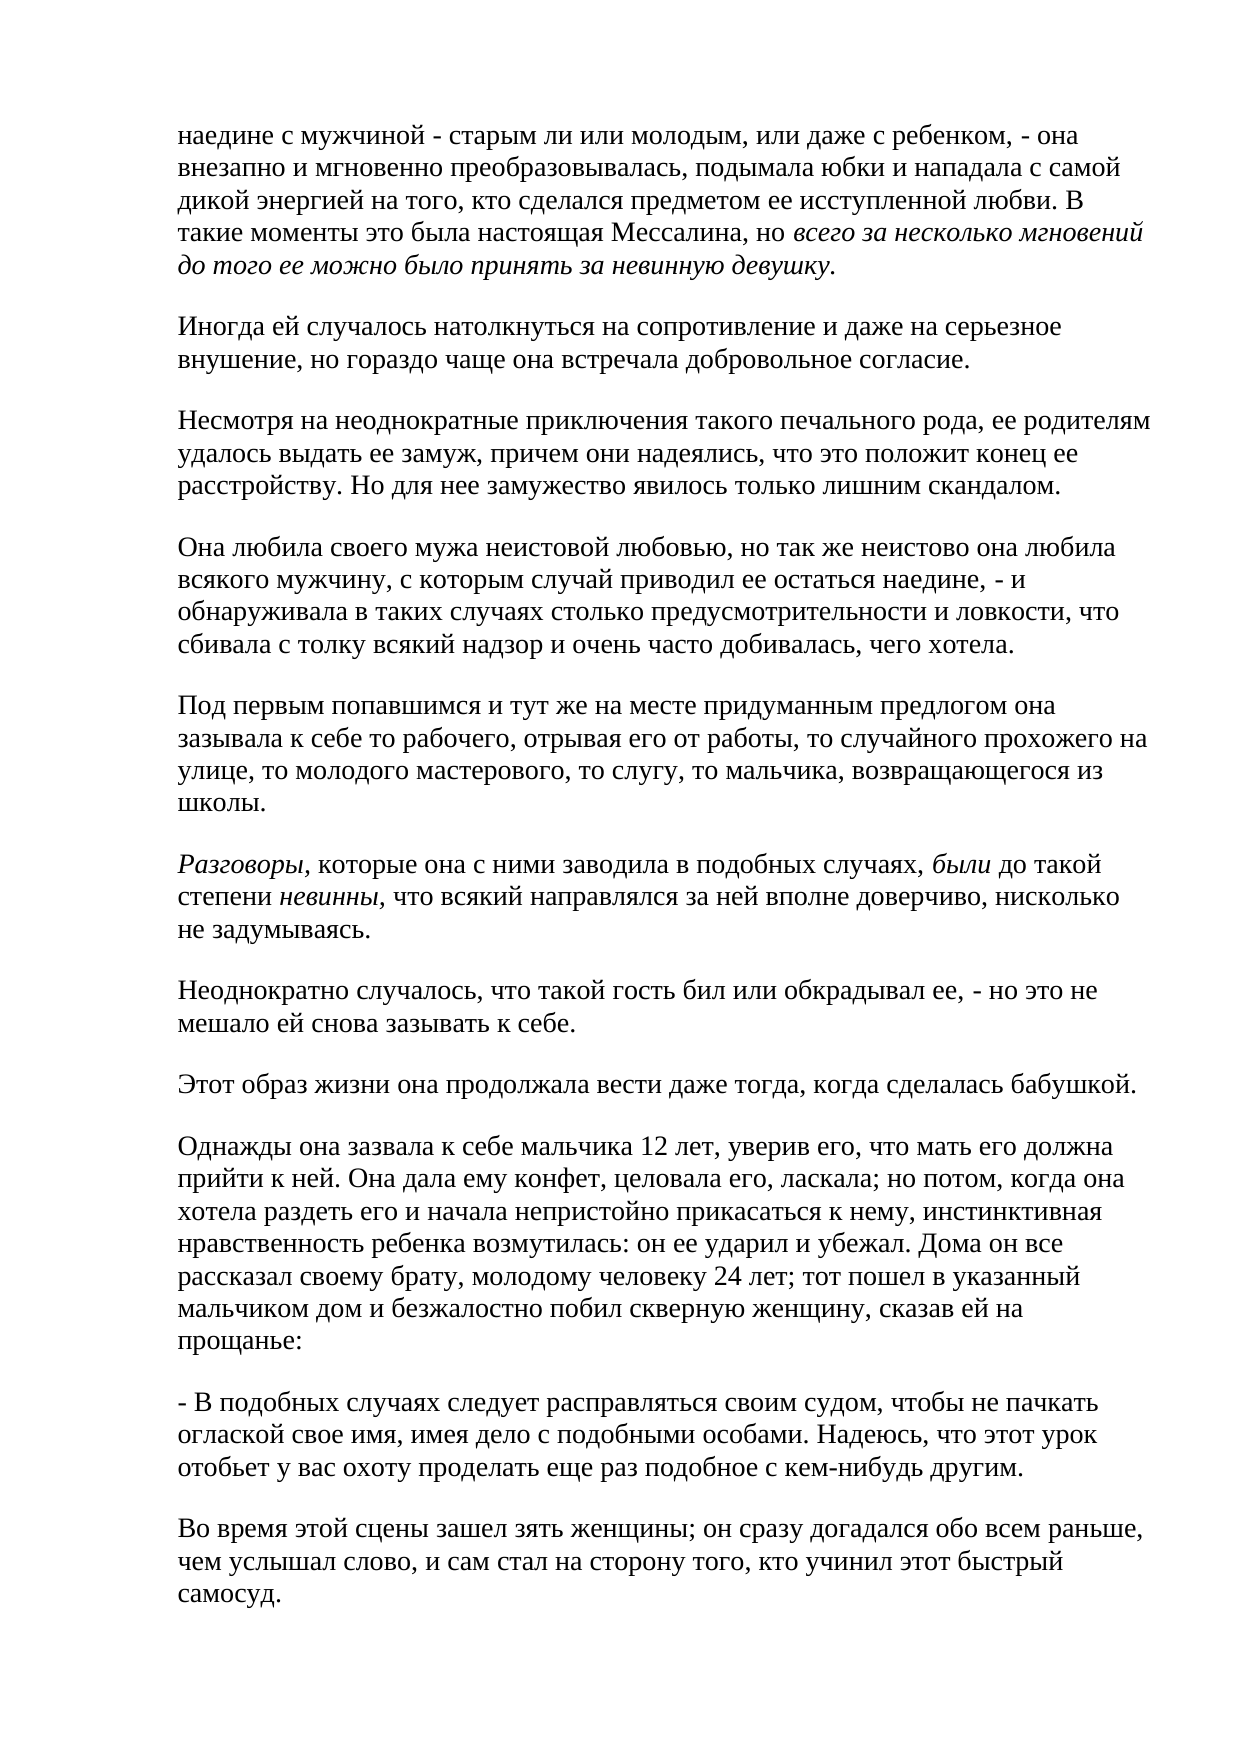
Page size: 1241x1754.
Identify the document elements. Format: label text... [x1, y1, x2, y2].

text Иногда ей случалось натолкнуться на сопротивление и даже на серьезное внушение, но гораздо чаще она встречала добровольное согласие. [177, 309, 1152, 374]
text Разговоры, которые она с ними заводила в подобных случаях, были до такой степени невинны, что всякий направлялся за ней вполне доверчиво, нисколько не задумываясь. [177, 847, 1152, 944]
text - В подобных случаях следует расправляться своим судом, чтобы не пачкать оглаской свое имя, имея дело с подобными особами. Надеюсь, что этот урок отобьет у вас охоту проделать еще раз подобное с кем-нибудь другим. [177, 1385, 1152, 1482]
text Во время этой сцены зашел зять женщины; он сразу догадался обо всем раньше, чем услышал слово, и сам стал на сторону того, кто учинил этот быстрый самосуд. [177, 1511, 1152, 1608]
text Под первым попавшимся и тут же на месте придуманным предлогом она зазывала к себе то рабочего, отрывая его от работы, то случайного прохожего на улице, то молодого мастерового, то слугу, то мальчика, возвращающегося из школы. [177, 688, 1152, 818]
text Она любила своего мужа неистовой любовью, но так же неистово она любила всякого мужчину, с которым случай приводил ее остаться наедине, - и обнаруживала в таких случаях столько предусмотрительности и ловкости, что сбивала с толку всякий надзор и очень часто добивалась, чего хотела. [177, 529, 1152, 659]
text Однажды она зазвала к себе мальчика 12 лет, уверив его, что мать его должна прийти к ней. Она дала ему конфет, целовала его, ласкала; но потом, когда она хотела раздеть его и начала непристойно прикасаться к нему, инстинктивная нравственность ребенка возмутилась: он ее ударил и убежал. Дома он все рассказал своему брату, молодому человеку 24 лет; тот пошел в указанный мальчиком дом и безжалостно побил скверную женщину, сказав ей на прощанье: [177, 1129, 1152, 1356]
text Этот образ жизни она продолжала вести даже тогда, когда сделалась бабушкой. [177, 1067, 1152, 1100]
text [177, 118, 1152, 280]
text Несмотря на неоднократные приключения такого печального рода, ее родителям удалось выдать ее замуж, причем они надеялись, что это положит конец ее расстройству. Но для нее замужество явилось только лишним скандалом. [177, 403, 1152, 500]
text Неоднократно случалось, что такой гость бил или обкрадывал ее, - но это не мешало ей снова зазывать к себе. [177, 973, 1152, 1038]
